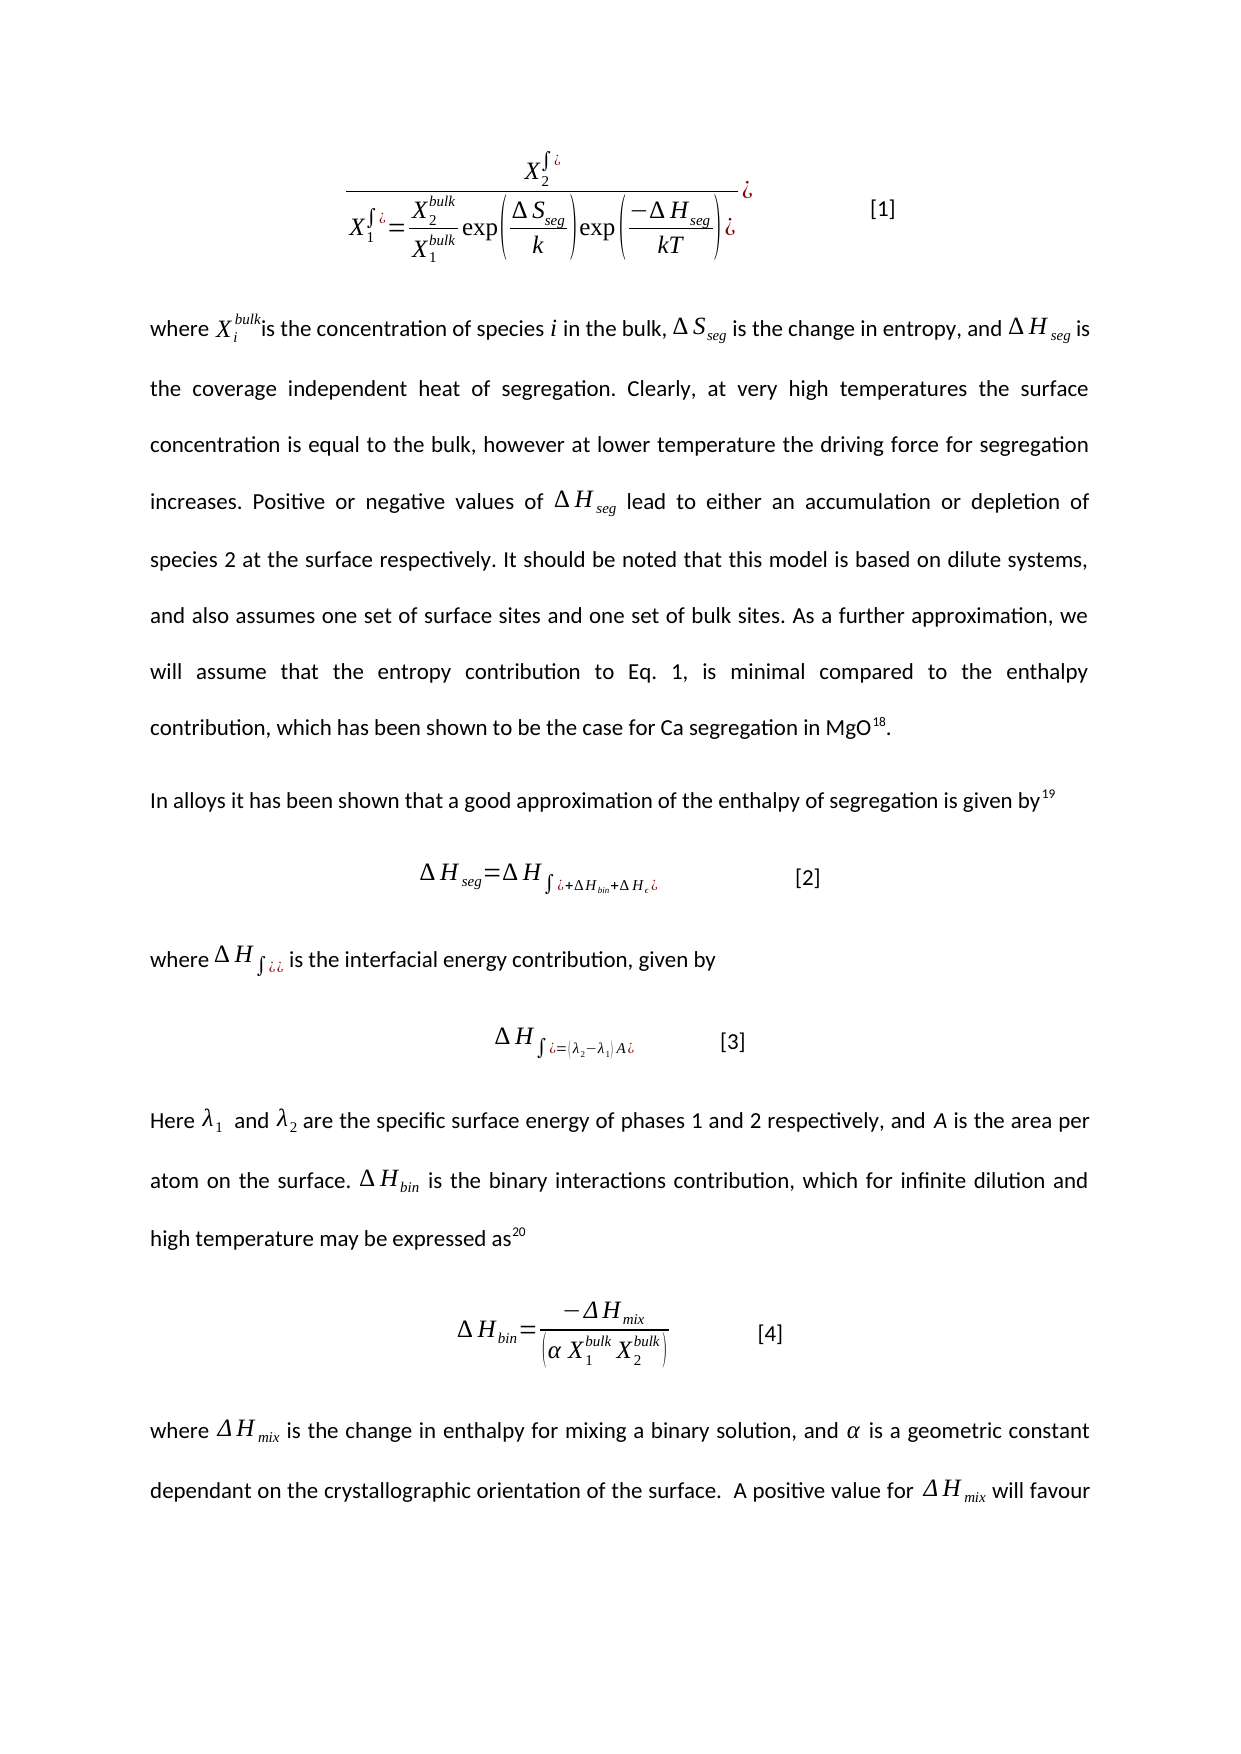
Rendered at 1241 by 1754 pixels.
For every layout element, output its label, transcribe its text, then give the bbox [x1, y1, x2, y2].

text [4] [150, 1296, 1090, 1370]
text where is the interfacial energy contribution, given by [150, 941, 1090, 978]
text where is the concentration of species in the bulk, is the change in entropy, and is the coverage independent heat of segregation. Clearly, at very high temperatures the surface concentration is equal to the bulk, however at lower temperature the driving force for segregation increases. Positive or negative values of lead to either an accumulation or depletion of species 2 at the surface respectively. It should be noted that this model is based on dilute systems, and also assumes one set of surface sites and one set of bulk sites. As a further approximation, we will assume that the entropy contribution to Eq. 1, is minimal compared to the enthalpy contribution, which has been shown to be the case for Ca segregation in MgO18. [150, 311, 1090, 741]
text Here and are the specific surface energy of phases 1 and 2 respectively, and A is the area per atom on the surface. is the binary interactions contribution, which for infinite dilution and high temperature may be expressed as20 [150, 1105, 1090, 1252]
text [150, 1415, 1090, 1506]
text [1] [150, 150, 1090, 266]
text In alloys it has been shown that a good approximation of the enthalpy of segregation is given by19 [150, 786, 1090, 814]
text [3] [150, 1023, 1090, 1060]
text [2] [150, 859, 1090, 896]
